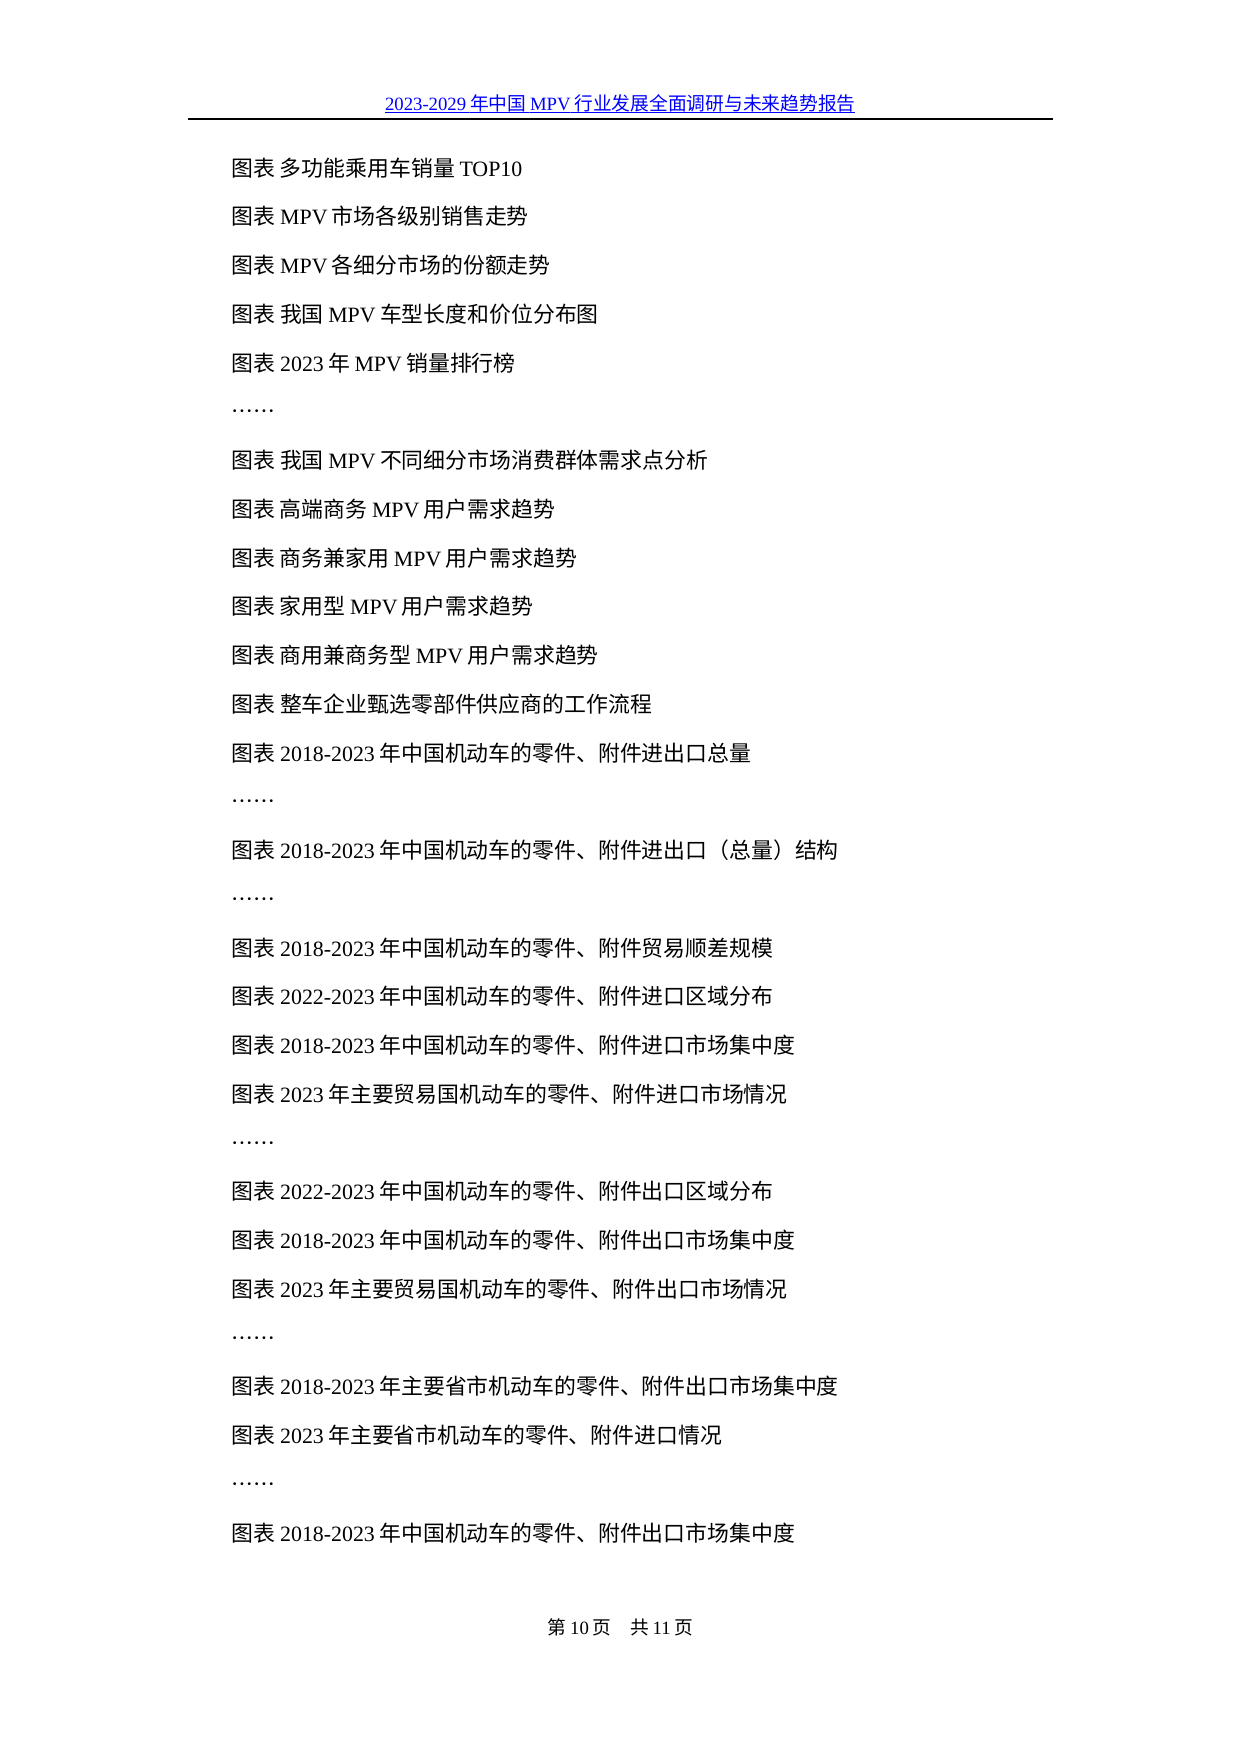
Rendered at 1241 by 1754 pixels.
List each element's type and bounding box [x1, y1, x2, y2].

text [187, 150, 1053, 1548]
